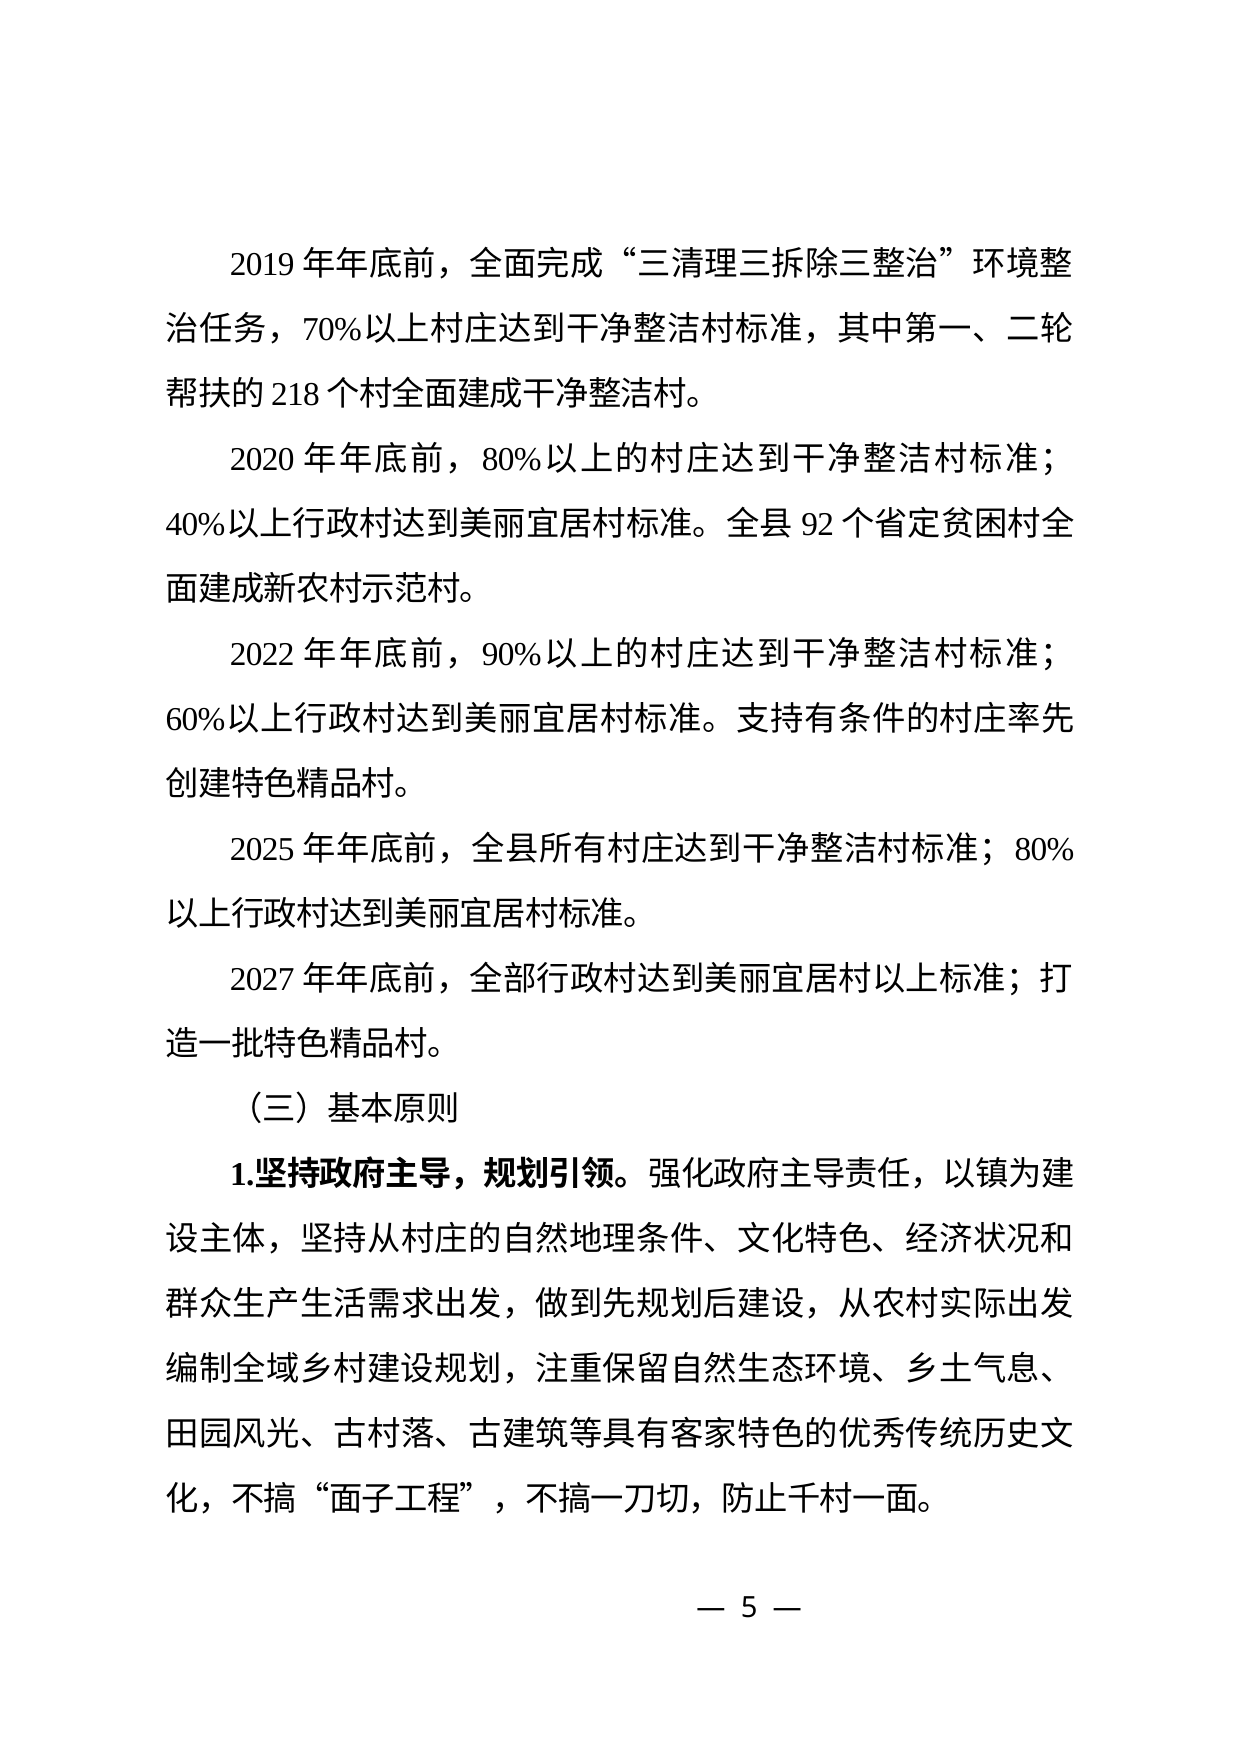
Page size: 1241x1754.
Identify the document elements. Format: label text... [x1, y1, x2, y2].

text 2027年年底前，全部行政村达到美丽宜居村以上标准；打造一批特色精品村。 [165, 943, 1075, 1073]
text 2020年年底前，80%以上的村庄达到干净整洁村标准；40%以上行政村达到美丽宜居村标准。全县92个省定贫困村全面建成新农村示范村。 [165, 423, 1075, 618]
text 2022年年底前，90%以上的村庄达到干净整洁村标准；60%以上行政村达到美丽宜居村标准。支持有条件的村庄率先创建特色精品村。 [165, 618, 1075, 813]
text 2019年年底前，全面完成“三清理三拆除三整治”环境整治任务，70%以上村庄达到干净整洁村标准，其中第一、二轮帮扶的218个村全面建成干净整洁村。 [165, 228, 1075, 423]
text 1.坚持政府主导，规划引领。强化政府主导责任，以镇为建设主体，坚持从村庄的自然地理条件、文化特色、经济状况和群众生产生活需求出发，做到先规划后建设，从农村实际出发编制全域乡村建设规划，注重保留自然生态环境、乡土气息、田园风光、古村落、古建筑等具有客家特色的优秀传统历史文化，不搞“面子工程”，不搞一刀切，防止千村一面。 [165, 1138, 1075, 1528]
text （三）基本原则 [165, 1073, 1075, 1138]
text 2025年年底前，全县所有村庄达到干净整洁村标准；80%以上行政村达到美丽宜居村标准。 [165, 813, 1075, 943]
